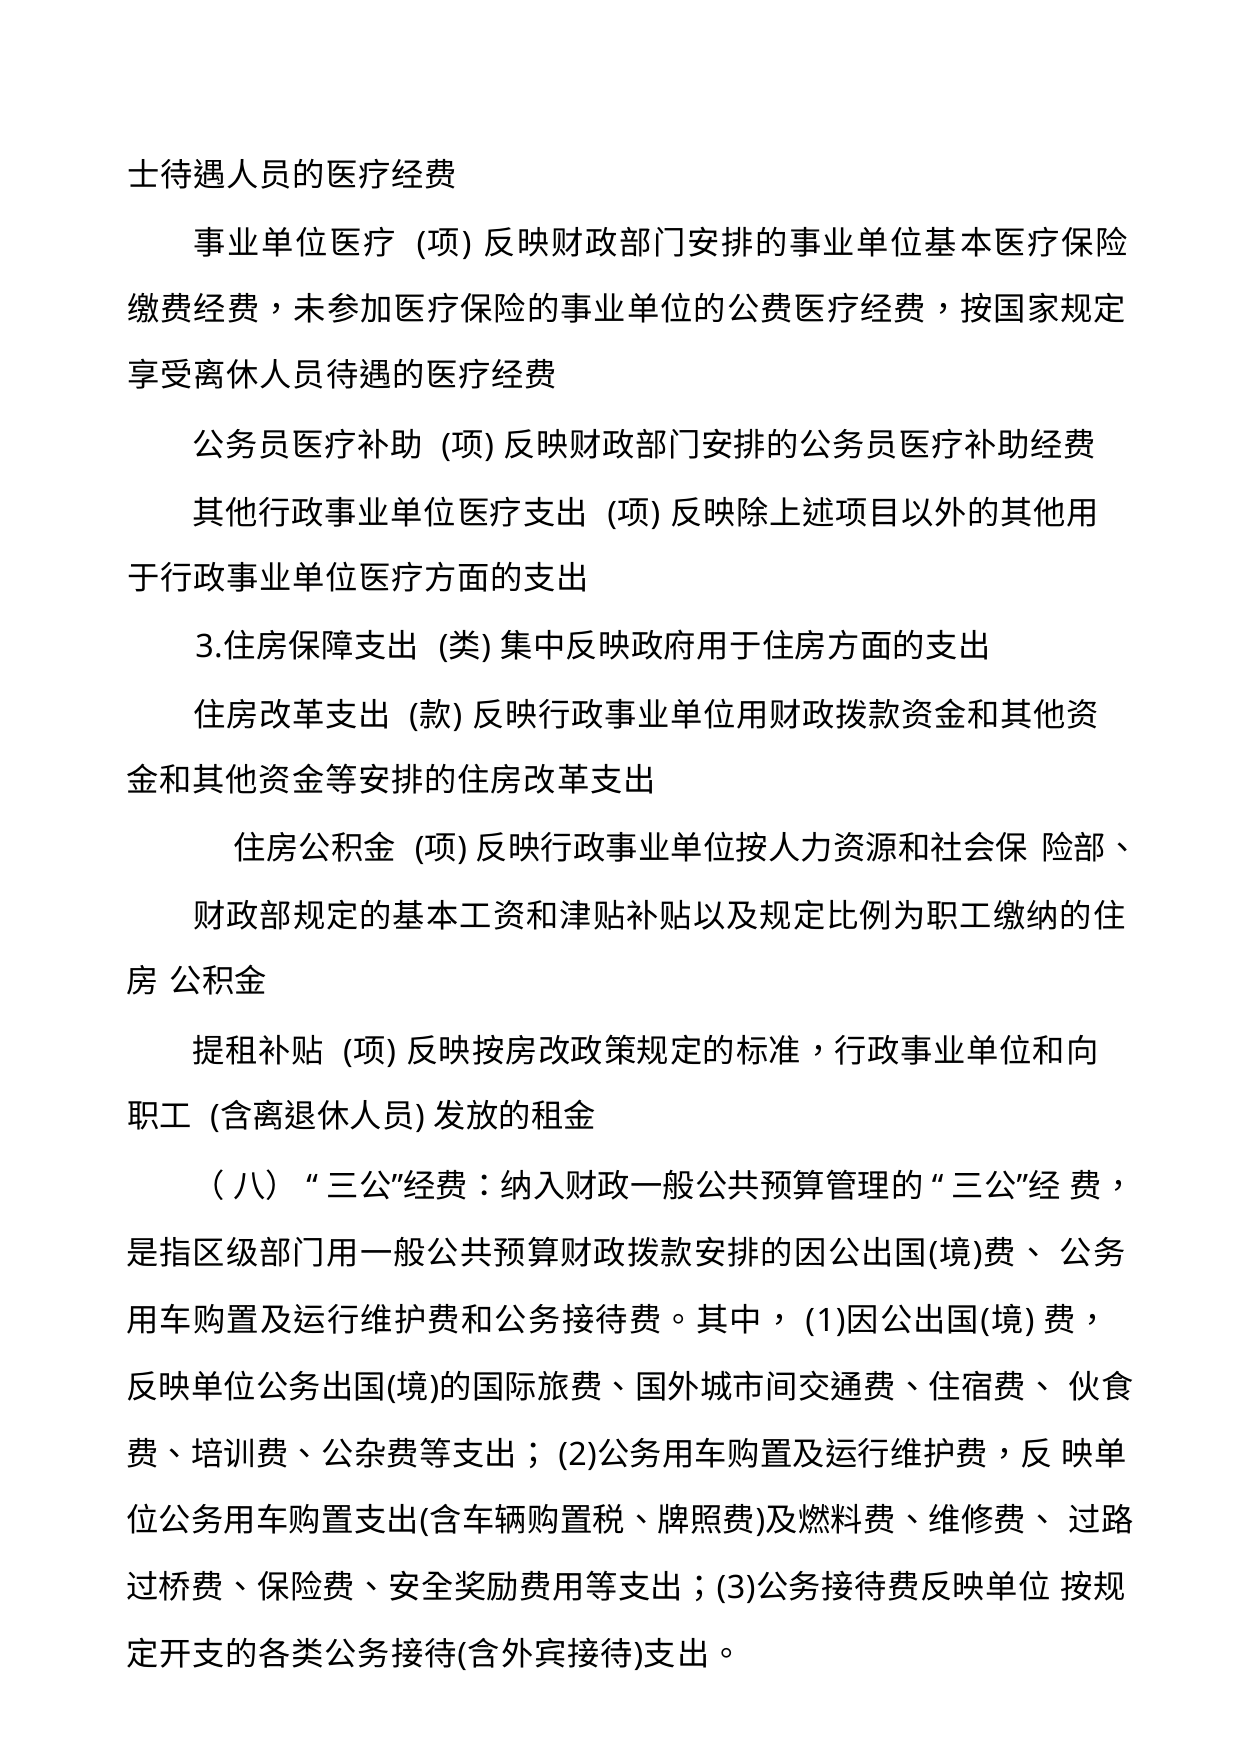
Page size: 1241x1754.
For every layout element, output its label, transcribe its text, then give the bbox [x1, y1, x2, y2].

text 住房改革支出 (款) 反映行政事业单位用财政拨款资金和其他资 金和其他资金等安排的住房改革支出 [126, 692, 1128, 801]
text 其他行政事业单位医疗支出 (项) 反映除上述项目以外的其他用 于行政事业单位医疗方面的支出 [127, 490, 1128, 599]
text （ 八） “ 三公”经费：纳入财政一般公共预算管理的 “ 三公”经 费，是指区级部门用一般公共预算财政拨款安排的因公出国(境)费、 公务用车购置及运行维护费和公务接待费。其中， (1)因公出国(境) 费，反映单位公务出国(境)的国际旅费、国外城市间交通费、住宿费、 伙食费、培训费、公杂费等支出； (2)公务用车购置及运行维护费，反 映单位公务用车购置支出(含车辆购置税、牌照费)及燃料费、维修费、 过路过桥费、保险费、安全奖励费用等支出；(3)公务接待费反映单位 按规定开支的各类公务接待(含外宾接待)支出。 [126, 1163, 1138, 1675]
text 士待遇人员的医疗经费 [127, 154, 1138, 194]
text 公务员医疗补助 (项) 反映财政部门安排的公务员医疗补助经费 [192, 424, 1138, 464]
text 提租补贴 (项) 反映按房改政策规定的标准，行政事业单位和向 职工 (含离退休人员) 发放的租金 [127, 1028, 1128, 1137]
text 住房公积金 (项) 反映行政事业单位按人力资源和社会保 险部、 [126, 827, 1138, 867]
text 财政部规定的基本工资和津贴补贴以及规定比例为职工缴纳的住 房 公积金 [127, 893, 1128, 1002]
text 3.住房保障支出 (类) 集中反映政府用于住房方面的支出 [195, 625, 1138, 666]
text 事业单位医疗 (项) 反映财政部门安排的事业单位基本医疗保险 缴费经费，未参加医疗保险的事业单位的公费医疗经费，按国家规定 享受离休人员待遇的医疗经费 [127, 220, 1128, 396]
